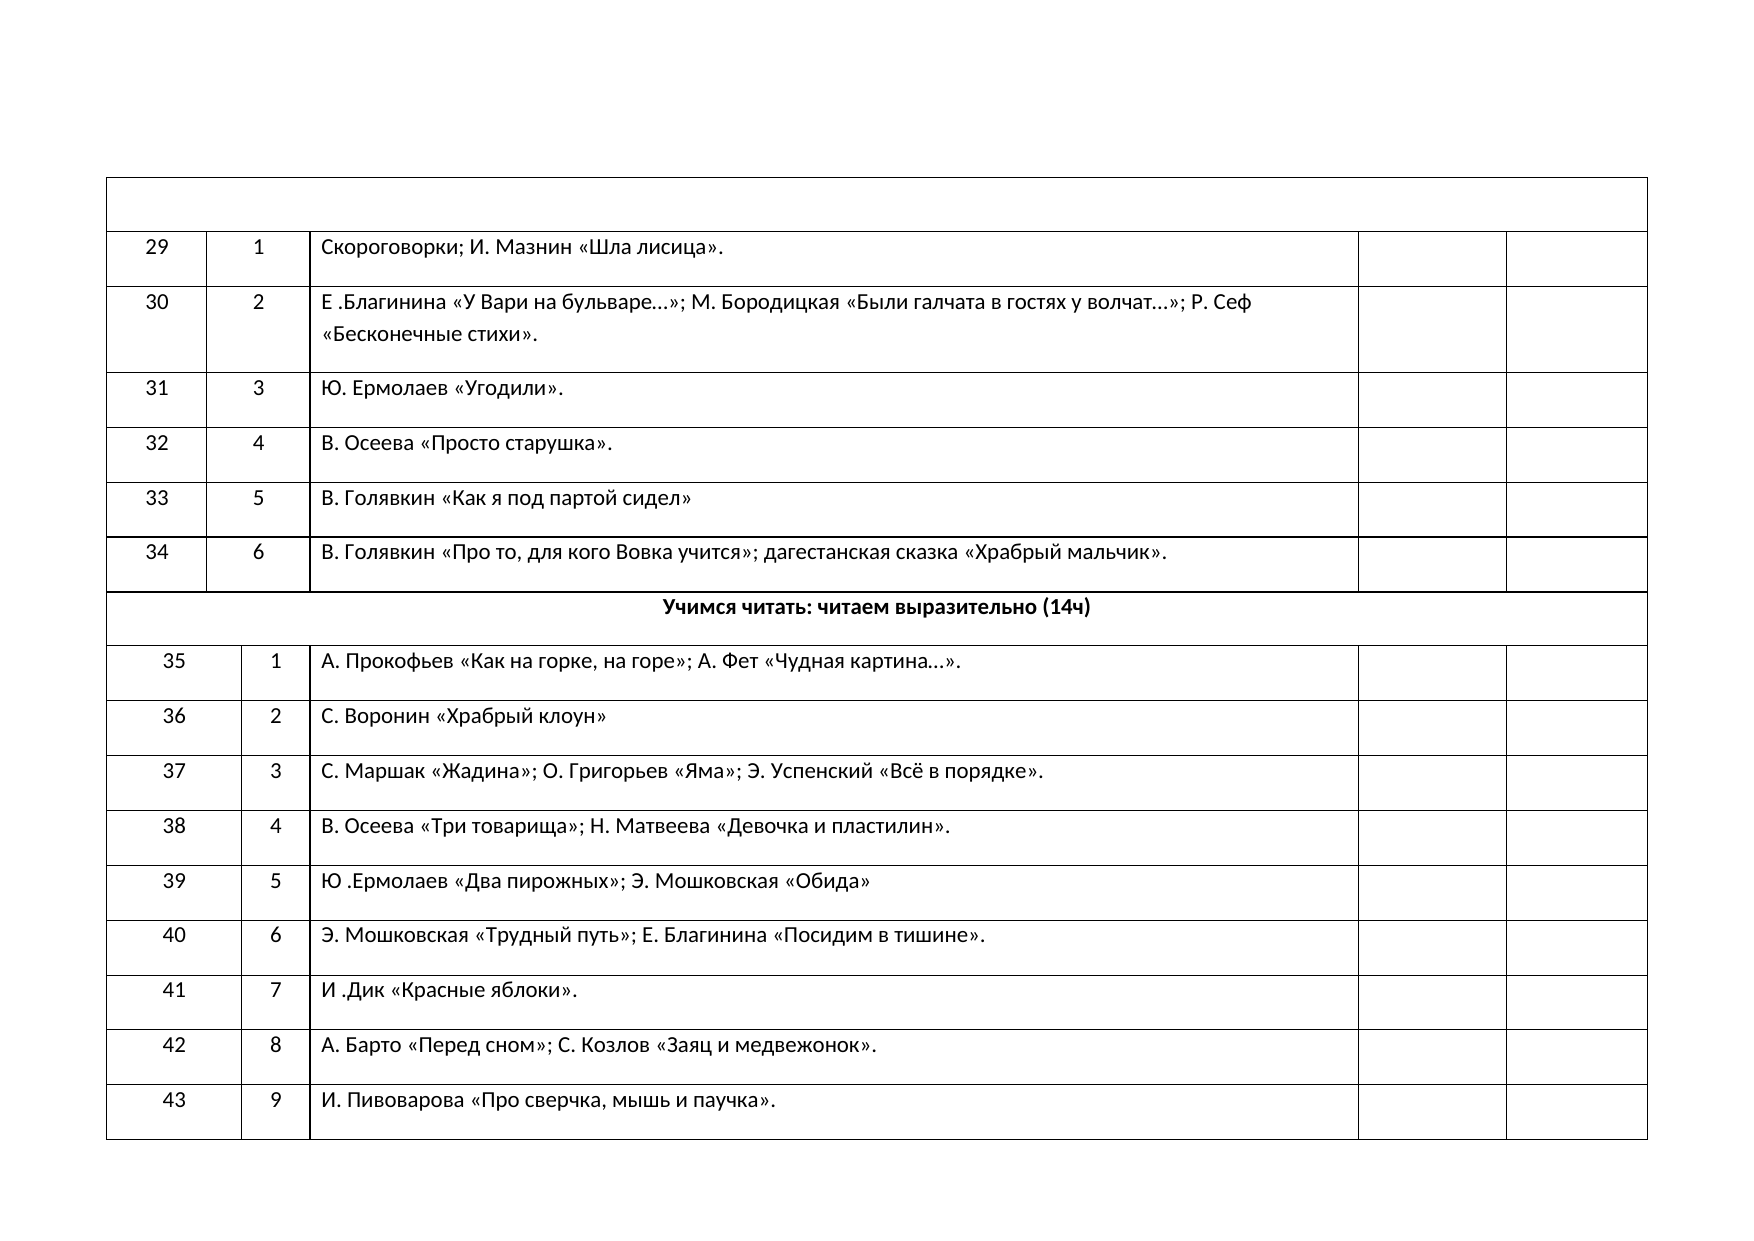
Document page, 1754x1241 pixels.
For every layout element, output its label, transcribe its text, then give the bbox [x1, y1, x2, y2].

table_cell [1507, 538, 1647, 591]
table_cell [1359, 373, 1506, 427]
table_cell [1359, 538, 1506, 591]
table_cell [1507, 232, 1647, 286]
table_cell Е .Благинина «У Вари на бульваре…»; М. Бородицкая «Были галчата в гостях у волчат…»; Р. Сеф «Бесконечные стихи». [311, 287, 1358, 372]
table_cell 43 [107, 1085, 241, 1139]
table_cell А. Барто «Перед сном»; С. Козлов «Заяц и медвежонок». [311, 1030, 1358, 1084]
table_cell И .Дик «Красные яблоки». [311, 976, 1358, 1029]
table_cell 6 [207, 538, 309, 591]
table_cell 1 [242, 646, 309, 700]
table_cell [1359, 428, 1506, 482]
table_cell 9 [242, 1085, 309, 1139]
table_cell [1359, 921, 1506, 974]
table_cell 29 [107, 232, 206, 286]
table_cell 2 [242, 701, 309, 755]
table_cell В. Осеева «Просто старушка». [311, 428, 1358, 482]
table_cell 5 [207, 483, 309, 536]
table_cell [1359, 483, 1506, 536]
table_cell А. Прокофьев «Как на горке, на горе»; А. Фет «Чудная картина…». [311, 646, 1358, 700]
table_cell 3 [207, 373, 309, 427]
table_cell 35 [107, 646, 241, 700]
table_cell 30 [107, 287, 206, 372]
table_cell [1359, 287, 1506, 372]
table_cell 32 [107, 428, 206, 482]
table_cell В. Голявкин «Как я под партой сидел» [311, 483, 1358, 536]
table_cell 8 [242, 1030, 309, 1084]
table_cell Ю .Ермолаев «Два пирожных»; Э. Мошковская «Обида» [311, 866, 1358, 919]
table_cell 2 [207, 287, 309, 372]
table_cell В. Осеева «Три товарища»; Н. Матвеева «Девочка и пластилин». [311, 811, 1358, 865]
table_cell [1507, 701, 1647, 755]
table_cell [1359, 866, 1506, 919]
table_cell [1507, 373, 1647, 427]
table_cell Ю. Ермолаев «Угодили». [311, 373, 1358, 427]
table_cell [1507, 428, 1647, 482]
table_cell [1507, 287, 1647, 372]
table_cell И. Пивоварова «Про сверчка, мышь и паучка». [311, 1085, 1358, 1139]
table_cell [107, 178, 1647, 231]
table_cell Скороговорки; И. Мазнин «Шла лисица». [311, 232, 1358, 286]
table_cell [1359, 811, 1506, 865]
table_cell 39 [107, 866, 241, 919]
table_cell 41 [107, 976, 241, 1029]
table_cell С. Воронин «Храбрый клоун» [311, 701, 1358, 755]
table_cell 4 [242, 811, 309, 865]
table_cell [1507, 976, 1647, 1029]
table_cell [1507, 921, 1647, 974]
table_cell 40 [107, 921, 241, 974]
table_cell 38 [107, 811, 241, 865]
table_cell Учимся читать: читаем выразительно (14ч) [107, 593, 1647, 645]
table_cell 34 [107, 538, 206, 591]
table_cell [1359, 976, 1506, 1029]
table_cell С. Маршак «Жадина»; О. Григорьев «Яма»; Э. Успенский «Всё в порядке». [311, 756, 1358, 810]
table_cell [1359, 701, 1506, 755]
table_cell 1 [207, 232, 309, 286]
table_cell 36 [107, 701, 241, 755]
table_cell Э. Мошковская «Трудный путь»; Е. Благинина «Посидим в тишине». [311, 921, 1358, 974]
table_cell 6 [242, 921, 309, 974]
table_cell [1507, 756, 1647, 810]
table_cell [1507, 646, 1647, 700]
table_cell 3 [242, 756, 309, 810]
table_cell 4 [207, 428, 309, 482]
table_cell [1507, 866, 1647, 919]
table_cell [1359, 1030, 1506, 1084]
table_cell 5 [242, 866, 309, 919]
table_cell [1507, 1030, 1647, 1084]
table_cell 33 [107, 483, 206, 536]
table_cell 37 [107, 756, 241, 810]
table_cell [1507, 1085, 1647, 1139]
table_cell [1359, 1085, 1506, 1139]
table_cell 7 [242, 976, 309, 1029]
table_cell 42 [107, 1030, 241, 1084]
table_cell [1507, 483, 1647, 536]
table_cell 31 [107, 373, 206, 427]
table_cell [1507, 811, 1647, 865]
table_cell [1359, 232, 1506, 286]
table_cell [1359, 646, 1506, 700]
table_cell [1359, 756, 1506, 810]
table_cell В. Голявкин «Про то, для кого Вовка учится»; дагестанская сказка «Храбрый мальчик». [311, 538, 1358, 591]
